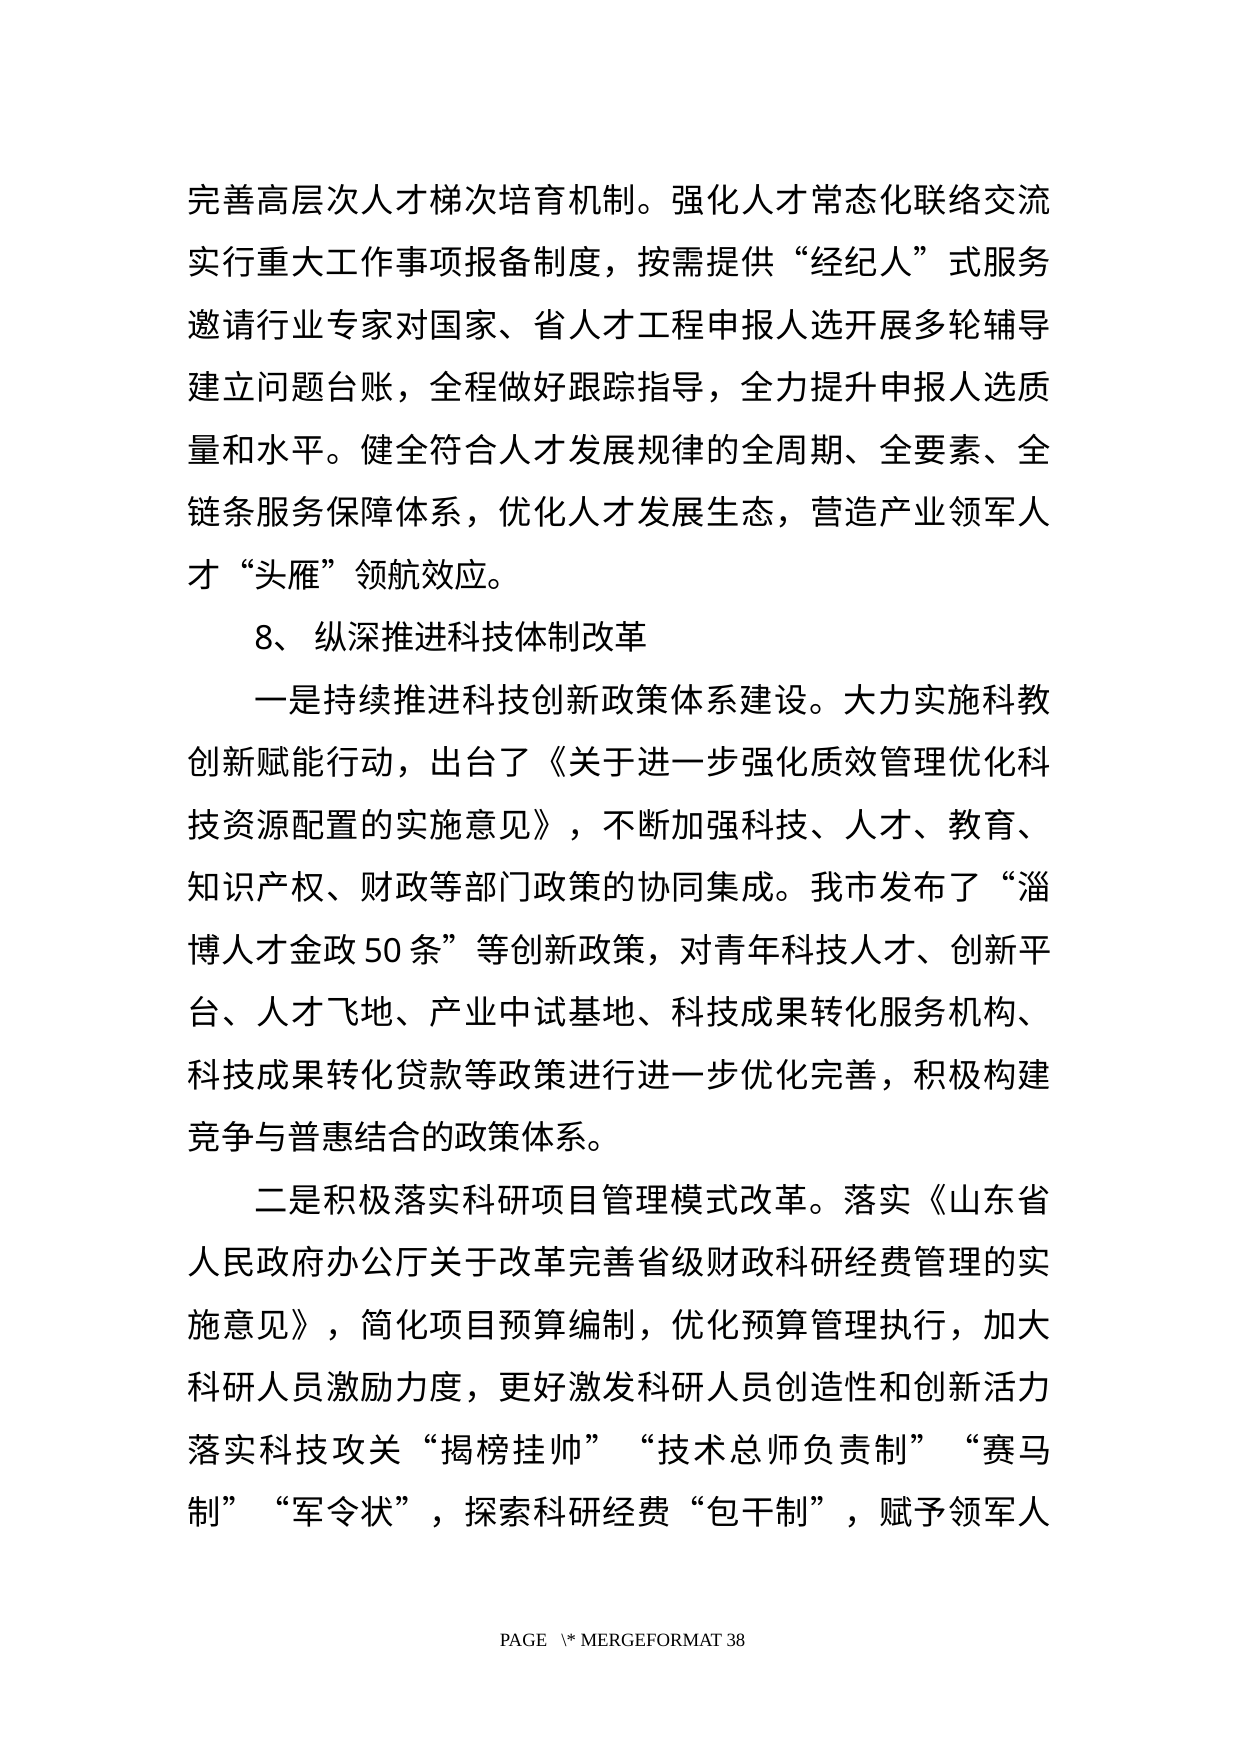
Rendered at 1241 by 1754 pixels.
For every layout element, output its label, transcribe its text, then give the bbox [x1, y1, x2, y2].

text 8、 纵深推进科技体制改革 [187, 599, 1053, 662]
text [187, 162, 1053, 599]
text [187, 1162, 1053, 1537]
text 一是持续推进科技创新政策体系建设。大力实施科教创新赋能行动，出台了《关于进一步强化质效管理优化科技资源配置的实施意见》，不断加强科技、人才、教育、知识产权、财政等部门政策的协同集成。我市发布了“淄博人才金政50条”等创新政策，对青年科技人才、创新平台、人才飞地、产业中试基地、科技成果转化服务机构、科技成果转化贷款等政策进行进一步优化完善，积极构建竞争与普惠结合的政策体系。 [187, 662, 1053, 1162]
